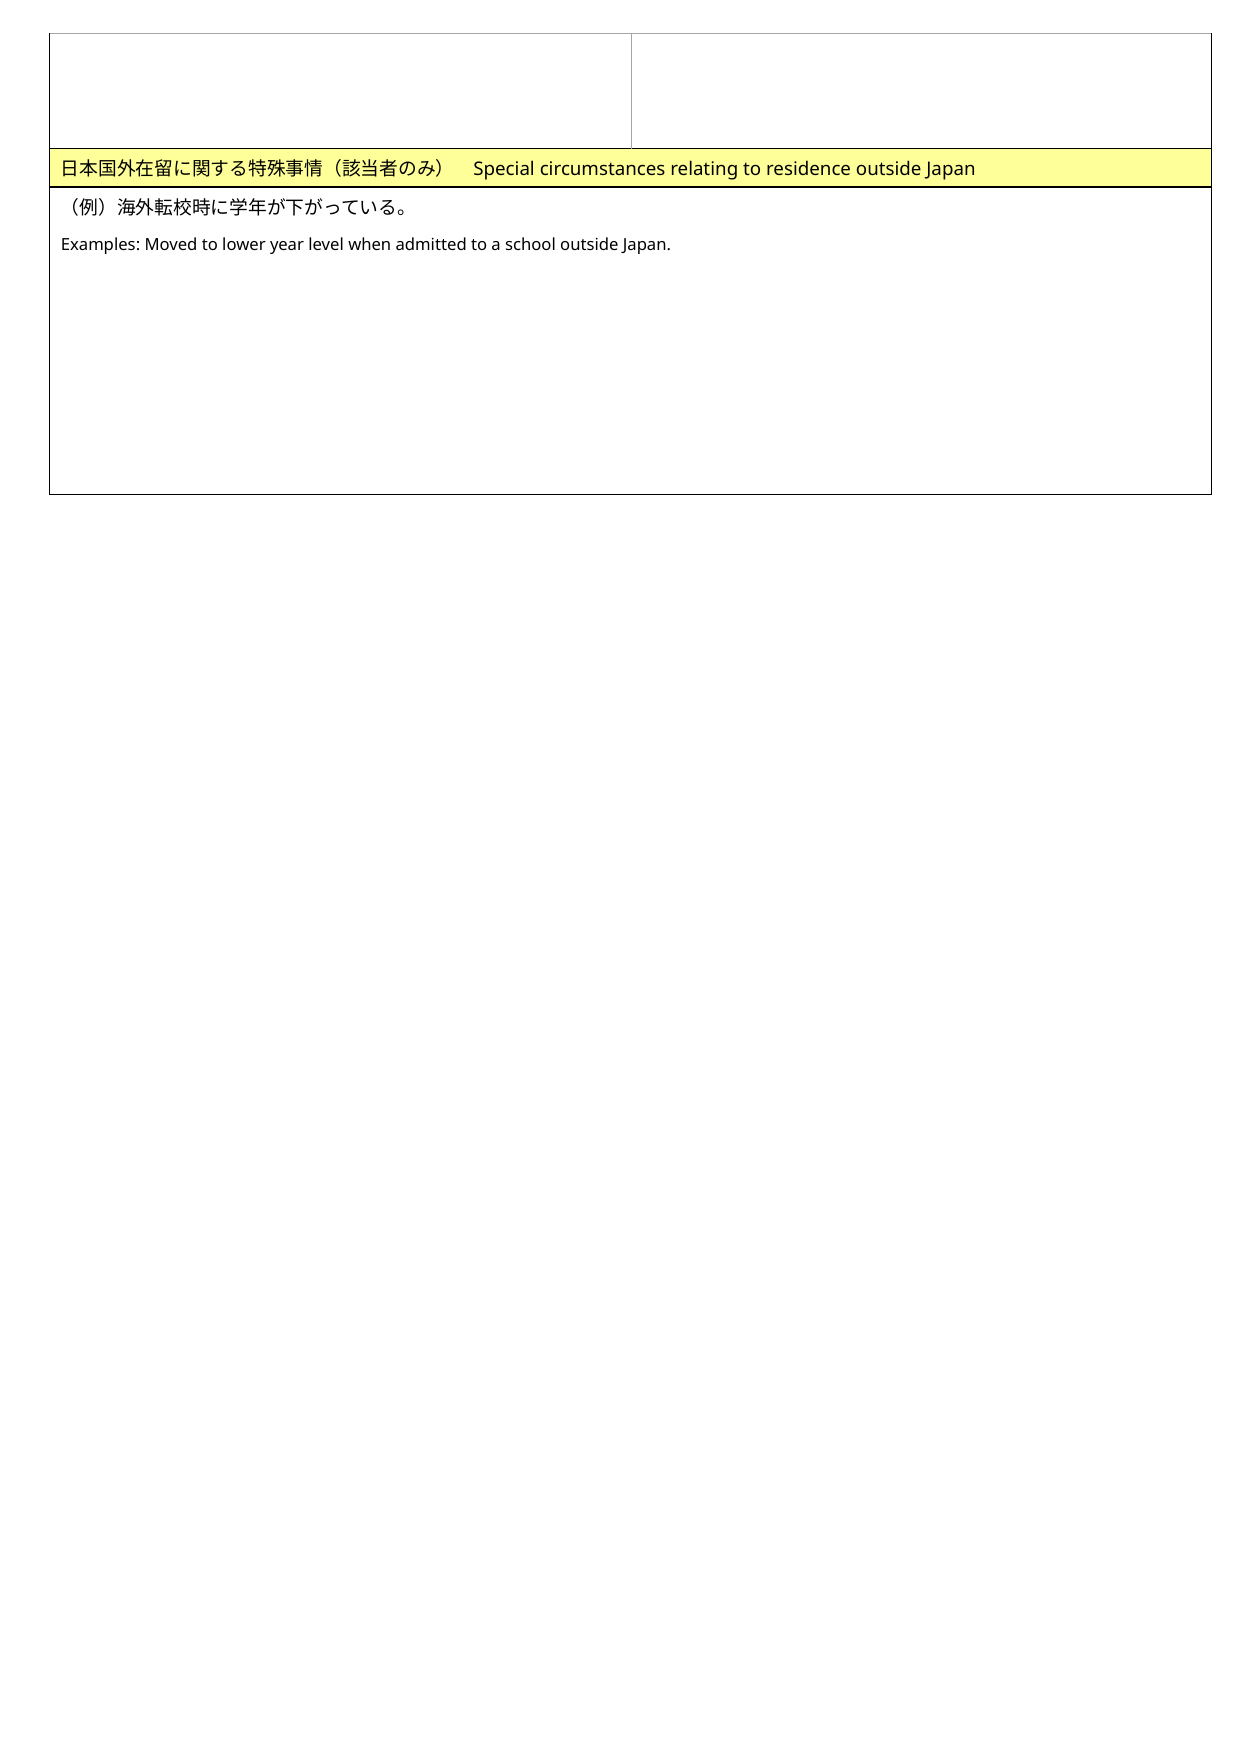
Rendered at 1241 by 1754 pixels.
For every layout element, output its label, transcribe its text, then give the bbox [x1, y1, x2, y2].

table_cell [50, 34, 631, 148]
table_cell 日本国外在留に関する特殊事情（該当者のみ） Special circumstances relating to residence outside Japan [50, 149, 1211, 186]
table_cell [632, 34, 1211, 148]
table_cell （例）海外転校時に学年が下がっている。 Examples: Moved to lower year level when admitted to a school outside Japan. [50, 188, 1211, 494]
